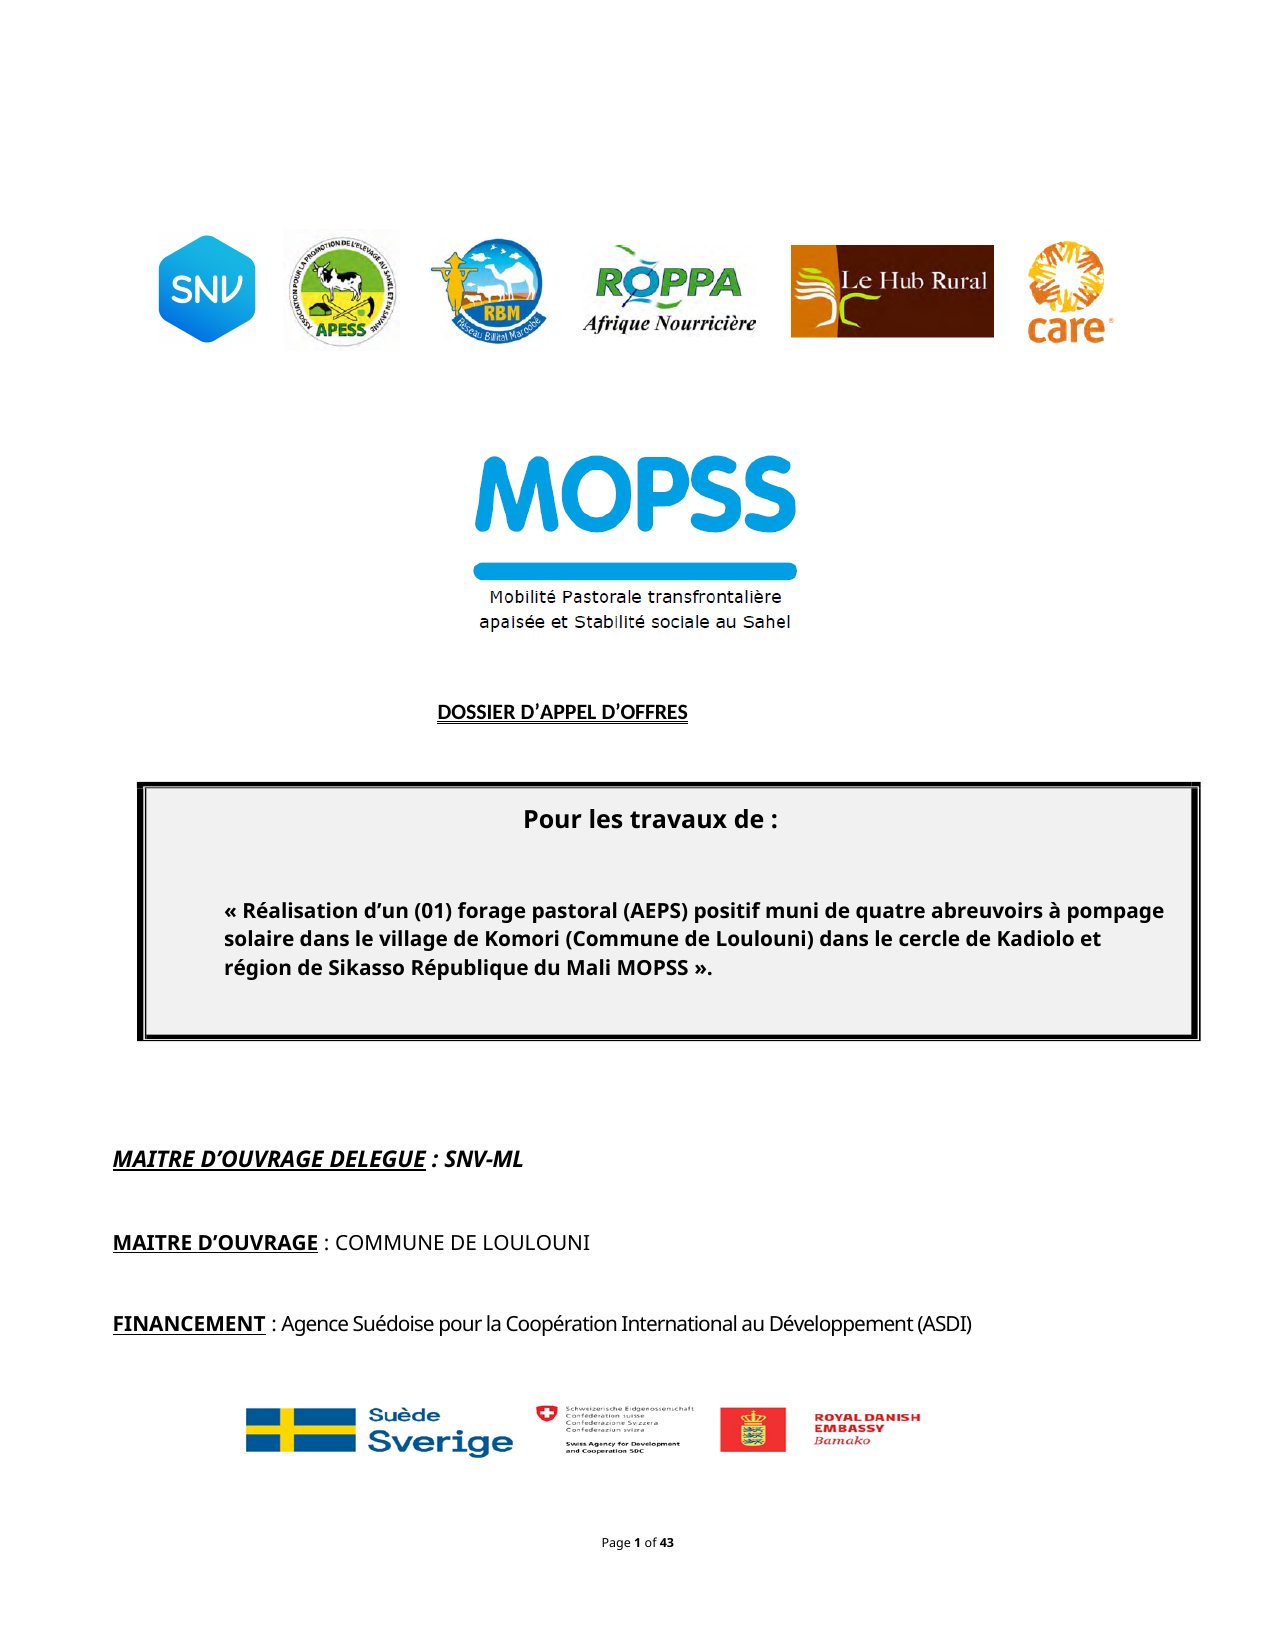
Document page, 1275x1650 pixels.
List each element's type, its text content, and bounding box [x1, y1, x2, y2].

text FINANCEMENT : Agence Suédoise pour la Coopération International au Développement (ASDI) [112, 1309, 1190, 1338]
picture [452, 437, 823, 643]
picture [242, 1401, 936, 1466]
picture [273, 227, 1120, 351]
subtitle MAITRE D’OUVRAGE DELEGUE : SNV-ML [112, 1143, 1162, 1174]
text MAITRE D’OUVRAGE : COMMUNE DE LOULOUNI [112, 1228, 1162, 1256]
picture [155, 232, 258, 345]
subtitle DOSSIER D’APPEL D’OFFRES [437, 698, 1104, 725]
